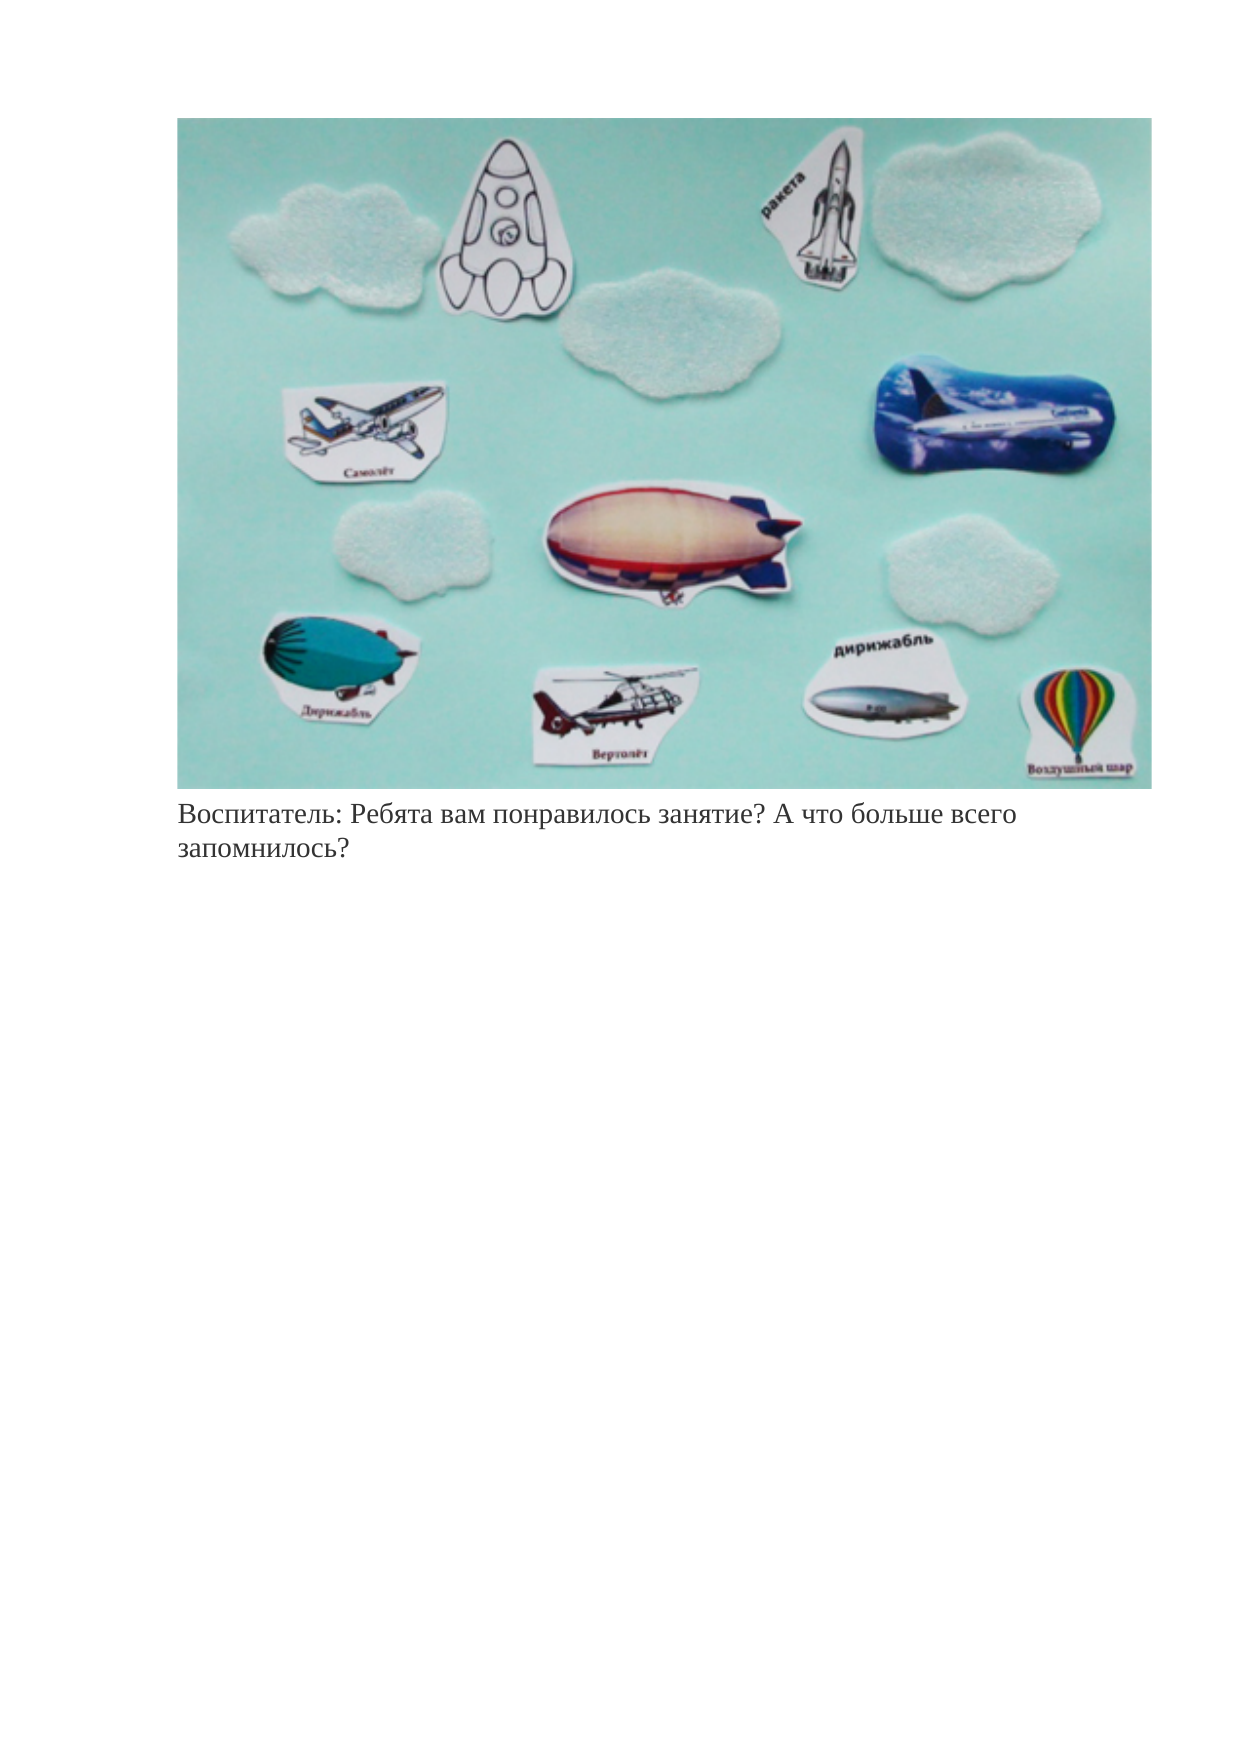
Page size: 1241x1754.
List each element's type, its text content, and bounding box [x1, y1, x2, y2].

text Воспитатель: Ребята вам понравилось занятие? А что больше всего запомнилось? [177, 796, 1152, 863]
picture [177, 118, 1152, 789]
